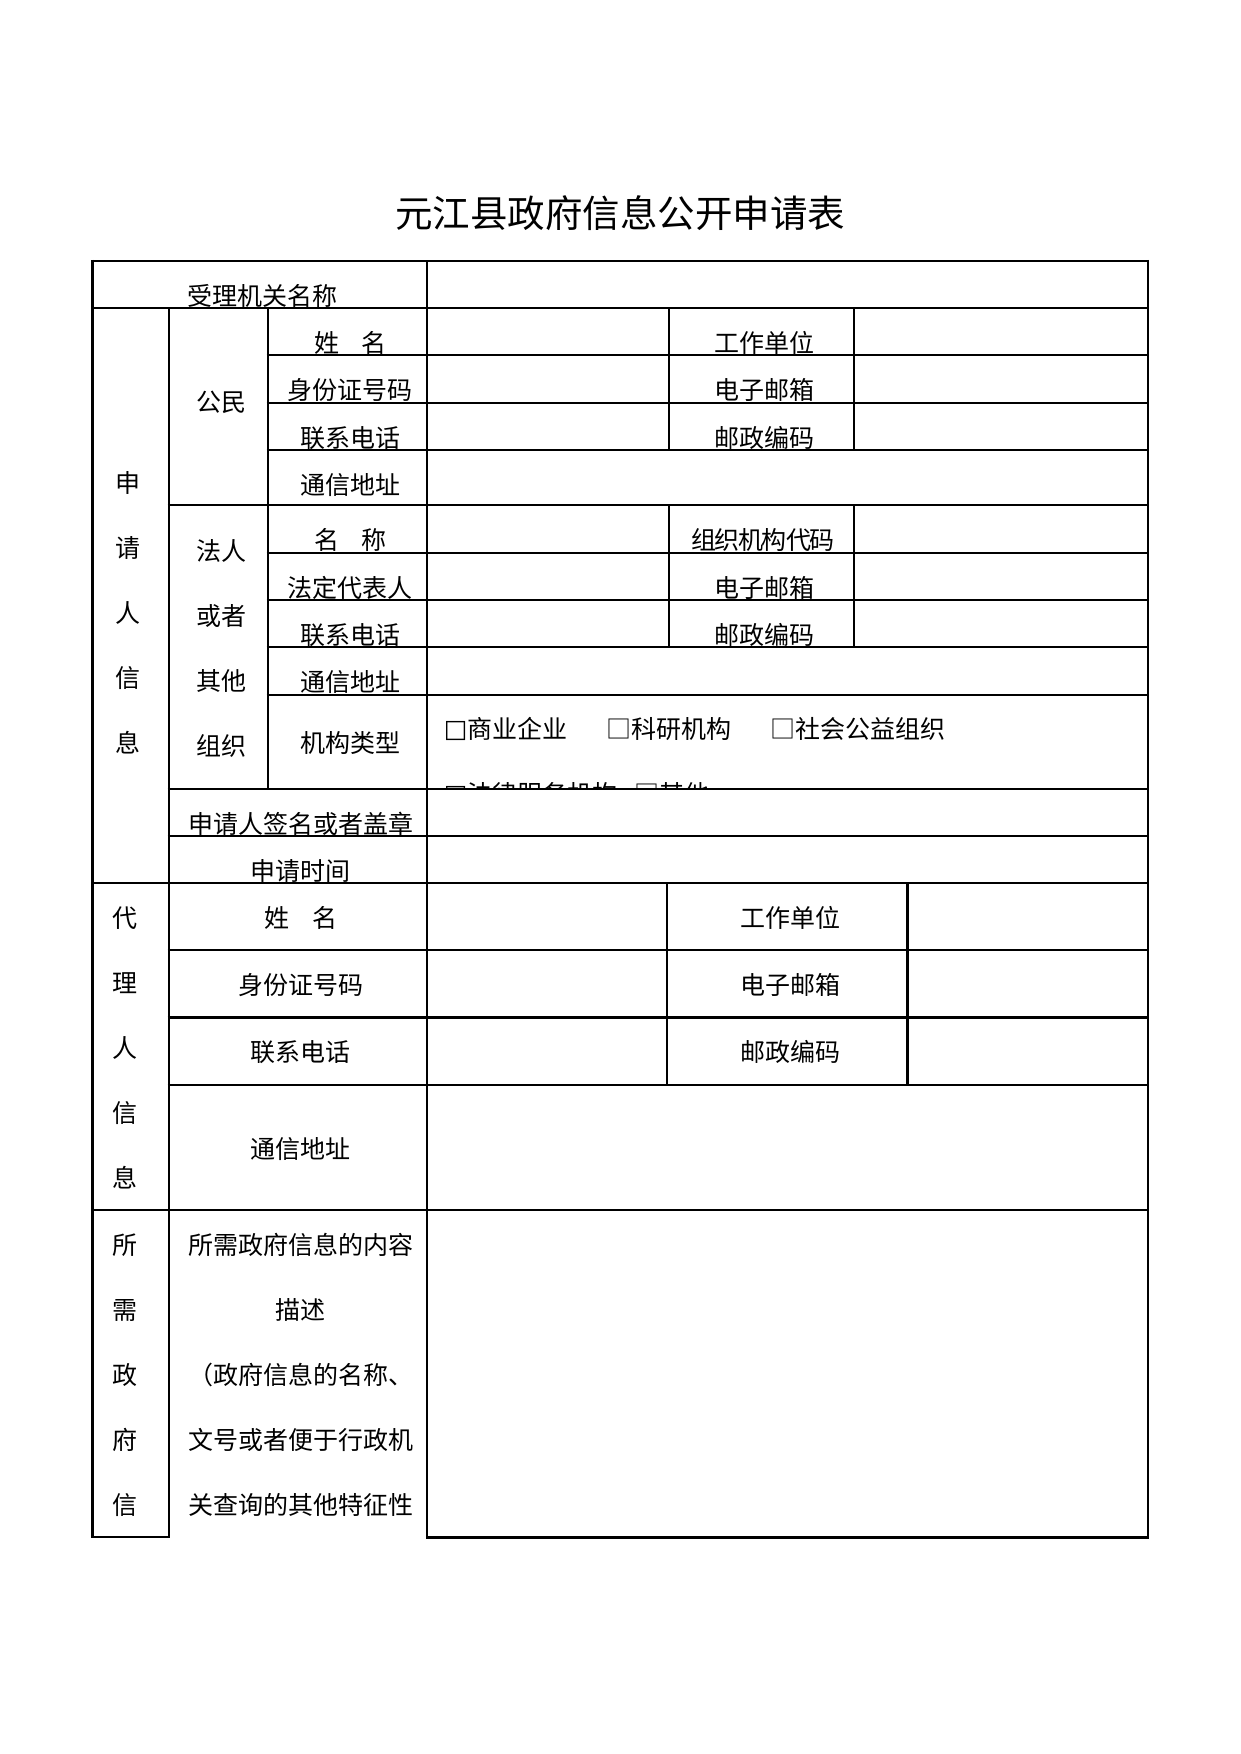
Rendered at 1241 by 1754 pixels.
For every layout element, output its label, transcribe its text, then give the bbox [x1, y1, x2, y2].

table_cell [428, 1086, 1147, 1209]
table_cell [428, 790, 1147, 835]
table_cell [428, 1019, 666, 1083]
table_cell [428, 601, 668, 646]
table_cell [428, 884, 666, 949]
table_cell [428, 309, 668, 354]
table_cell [170, 1211, 426, 1536]
table_cell [855, 404, 1147, 449]
table_cell □商业企业 □科研机构 □社会公益组织 □法律服务机构 □其他 [428, 696, 1147, 788]
table_cell 联系电话 [269, 404, 426, 449]
table_cell 姓 名 [170, 884, 426, 949]
table_cell [428, 451, 1147, 504]
table_cell [428, 951, 666, 1016]
table_cell [428, 554, 668, 599]
table_header 受理机关名称 [94, 262, 426, 307]
table_cell [855, 356, 1147, 402]
table_cell [909, 951, 1147, 1016]
table_cell 工作单位 [670, 309, 853, 354]
table_cell [855, 554, 1147, 599]
table_cell 通信地址 [269, 451, 426, 504]
table_cell 电子邮箱 [670, 356, 853, 402]
table_cell 通信地址 [170, 1086, 426, 1209]
table_cell 联系电话 [170, 1019, 426, 1083]
table_cell 机构类型 [269, 696, 426, 788]
table_cell 邮政编码 [670, 404, 853, 449]
table_cell 邮政编码 [668, 1019, 906, 1083]
table_cell 公民 [170, 309, 267, 504]
table_cell [428, 356, 668, 402]
table_cell [909, 1019, 1147, 1083]
table_cell 电子邮箱 [668, 951, 906, 1016]
table_cell 代理人信息 [94, 884, 168, 1209]
table_cell 邮政编码 [670, 601, 853, 646]
table_cell 联系电话 [269, 601, 426, 646]
table_cell [428, 1211, 1147, 1536]
table_cell 工作单位 [668, 884, 906, 949]
table_cell 名 称 [269, 506, 426, 552]
table_cell [855, 601, 1147, 646]
table_cell 电子邮箱 [670, 554, 853, 599]
table_cell 身份证号码 [269, 356, 426, 402]
table_cell 姓 名 [269, 309, 426, 354]
table_cell 法人或者其他组织 [170, 506, 267, 788]
table_cell 通信地址 [269, 648, 426, 693]
table_cell [428, 404, 668, 449]
table_cell 组织机构代码 [670, 506, 853, 552]
table_cell 身份证号码 [170, 951, 426, 1016]
table_cell 法定代表人 [269, 554, 426, 599]
table_cell 所需 政 府 信 息情况 [94, 1211, 168, 1536]
table_cell 申请时间 [170, 837, 426, 882]
table_cell [428, 837, 1147, 882]
table_cell [428, 506, 668, 552]
table_cell [909, 884, 1147, 949]
table_header [428, 262, 1147, 307]
table_cell [428, 648, 1147, 693]
table_cell 申请人签名或者盖章 [170, 790, 426, 835]
table_cell [855, 506, 1147, 552]
text 元江县政府信息公开申请表 [187, 178, 1053, 243]
table_cell 申 请 人 信 息 [94, 309, 168, 882]
table_cell [855, 309, 1147, 354]
